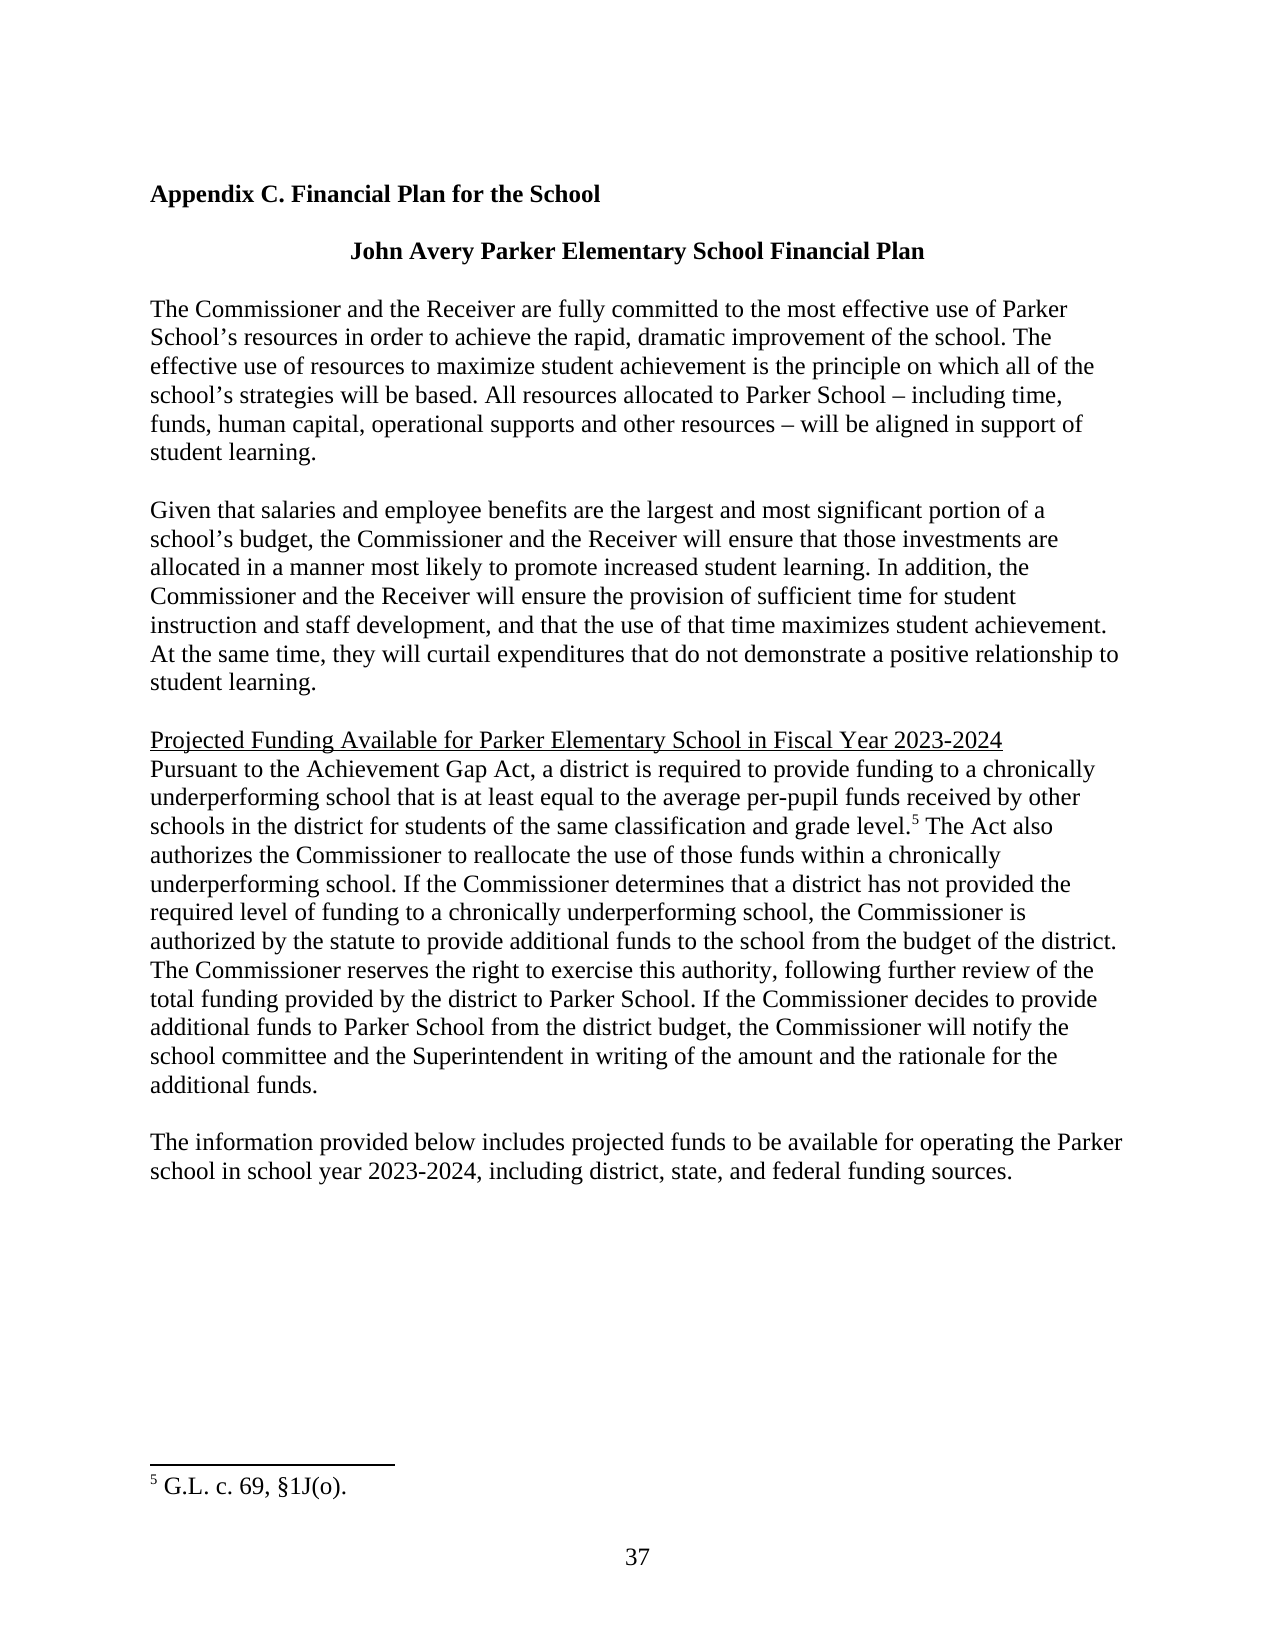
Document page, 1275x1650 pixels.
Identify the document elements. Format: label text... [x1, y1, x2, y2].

text Projected Funding Available for Parker Elementary School in Fiscal Year 2023-2024 [150, 725, 1125, 754]
text Given that salaries and employee benefits are the largest and most significant portion of a school’s budget, the Commissioner and the Receiver will ensure that those investments are allocated in a manner most likely to promote increased student learning. In addition, the Commissioner and the Receiver will ensure the provision of sufficient time for student instruction and staff development, and that the use of that time maximizes student achievement. At the same time, they will curtail expenditures that do not demonstrate a positive relationship to student learning. [150, 495, 1125, 696]
text The Commissioner and the Receiver are fully committed to the most effective use of Parker School’s resources in order to achieve the rapid, dramatic improvement of the school. The effective use of resources to maximize student achievement is the principle on which all of the school’s strategies will be based. All resources allocated to Parker School – including time, funds, human capital, operational supports and other resources – will be aligned in support of student learning. [150, 294, 1125, 466]
text Pursuant to the Achievement Gap Act, a district is required to provide funding to a chronically underperforming school that is at least equal to the average per-pupil funds received by other schools in the district for students of the same classification and grade level. The Act also authorizes the Commissioner to reallocate the use of those funds within a chronically underperforming school. If the Commissioner determines that a district has not provided the required level of funding to a chronically underperforming school, the Commissioner is authorized by the statute to provide additional funds to the school from the budget of the district. The Commissioner reserves the right to exercise this authority, following further review of the total funding provided by the district to Parker School. If the Commissioner decides to provide additional funds to Parker School from the district budget, the Commissioner will notify the school committee and the Superintendent in writing of the amount and the rationale for the additional funds. [150, 754, 1125, 1099]
text The information provided below includes projected funds to be available for operating the Parker school in school year 2023-2024, including district, state, and federal funding sources. [150, 1127, 1125, 1185]
text John Avery Parker Elementary School Financial Plan [150, 236, 1125, 265]
text Appendix C. Financial Plan for the School [150, 179, 1125, 207]
